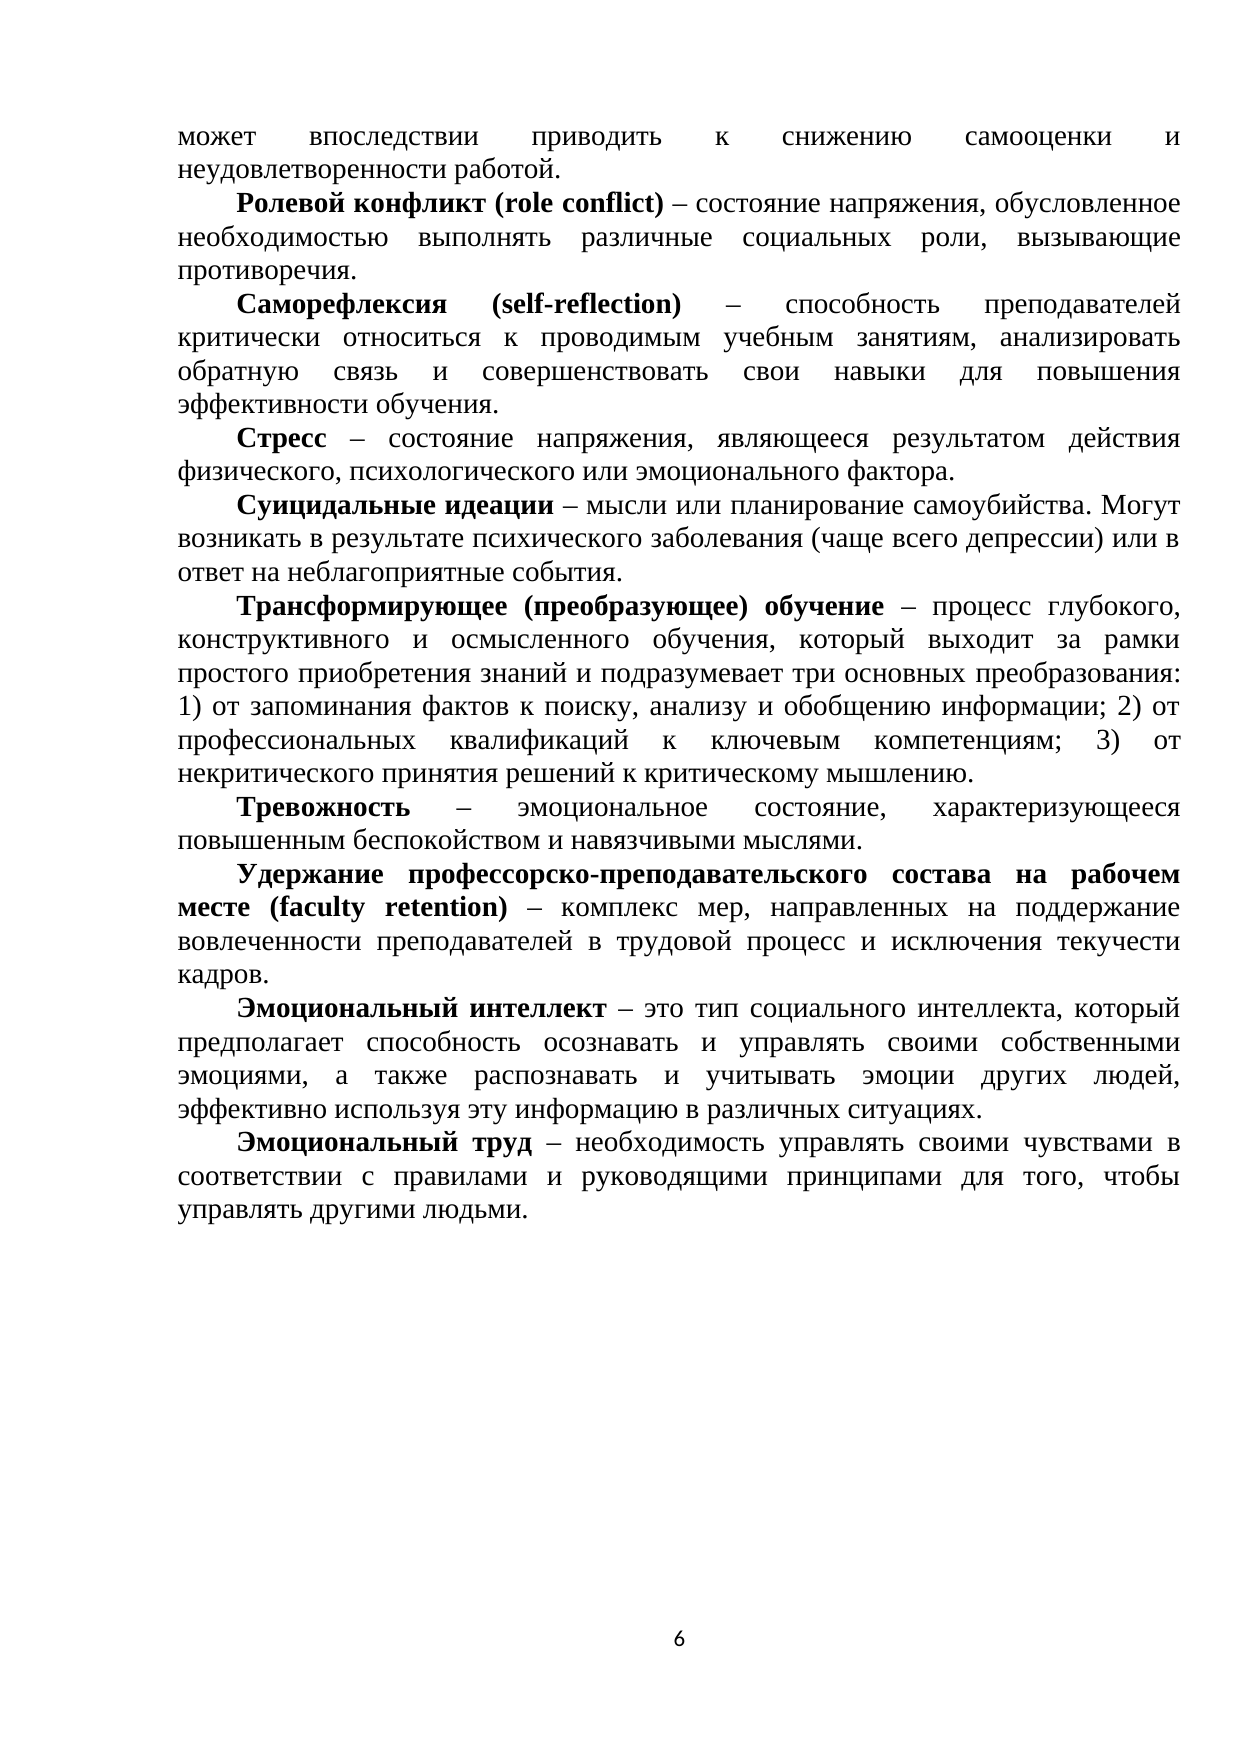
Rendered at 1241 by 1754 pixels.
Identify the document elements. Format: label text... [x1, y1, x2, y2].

text Тревожность – эмоциональное состояние, характеризующееся повышенным беспокойством и навязчивыми мыслями. [177, 789, 1181, 856]
text Эмоциональный интеллект – это тип социального интеллекта, который предполагает способность осознавать и управлять своими собственными эмоциями, а также распознавать и учитывать эмоции других людей, эффективно используя эту информацию в различных ситуациях. [177, 990, 1181, 1124]
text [177, 118, 1181, 185]
text Ролевой конфликт (role conflict) – состояние напряжения, обусловленное необходимостью выполнять различные социальных роли, вызывающие противоречия. [177, 185, 1181, 286]
text Суицидальные идеации – мысли или планирование самоубийства. Могут возникать в результате психического заболевания (чаще всего депрессии) или в ответ на неблагоприятные события. [177, 487, 1181, 588]
text Эмоциональный труд – необходимость управлять своими чувствами в соответствии с правилами и руководящими принципами для того, чтобы управлять другими людьми. [177, 1124, 1181, 1225]
text Саморефлексия (self-reflection) – способность преподавателей критически относиться к проводимым учебным занятиям, анализировать обратную связь и совершенствовать свои навыки для повышения эффективности обучения. [177, 286, 1181, 420]
text Трансформирующее (преобразующее) обучение – процесс глубокого, конструктивного и осмысленного обучения, который выходит за рамки простого приобретения знаний и подразумевает три основных преобразования: 1) от запоминания фактов к поиску, анализу и обобщению информации; 2) от профессиональных квалификаций к ключевым компетенциям; 3) от некритического принятия решений к критическому мышлению. [177, 588, 1181, 789]
text Удержание профессорско-преподавательского состава на рабочем месте (faculty retention) – комплекс мер, направленных на поддержание вовлеченности преподавателей в трудовой процесс и исключения текучести кадров. [177, 856, 1181, 990]
text Стресс – состояние напряжения, являющееся результатом действия физического, психологического или эмоционального фактора. [177, 420, 1181, 487]
